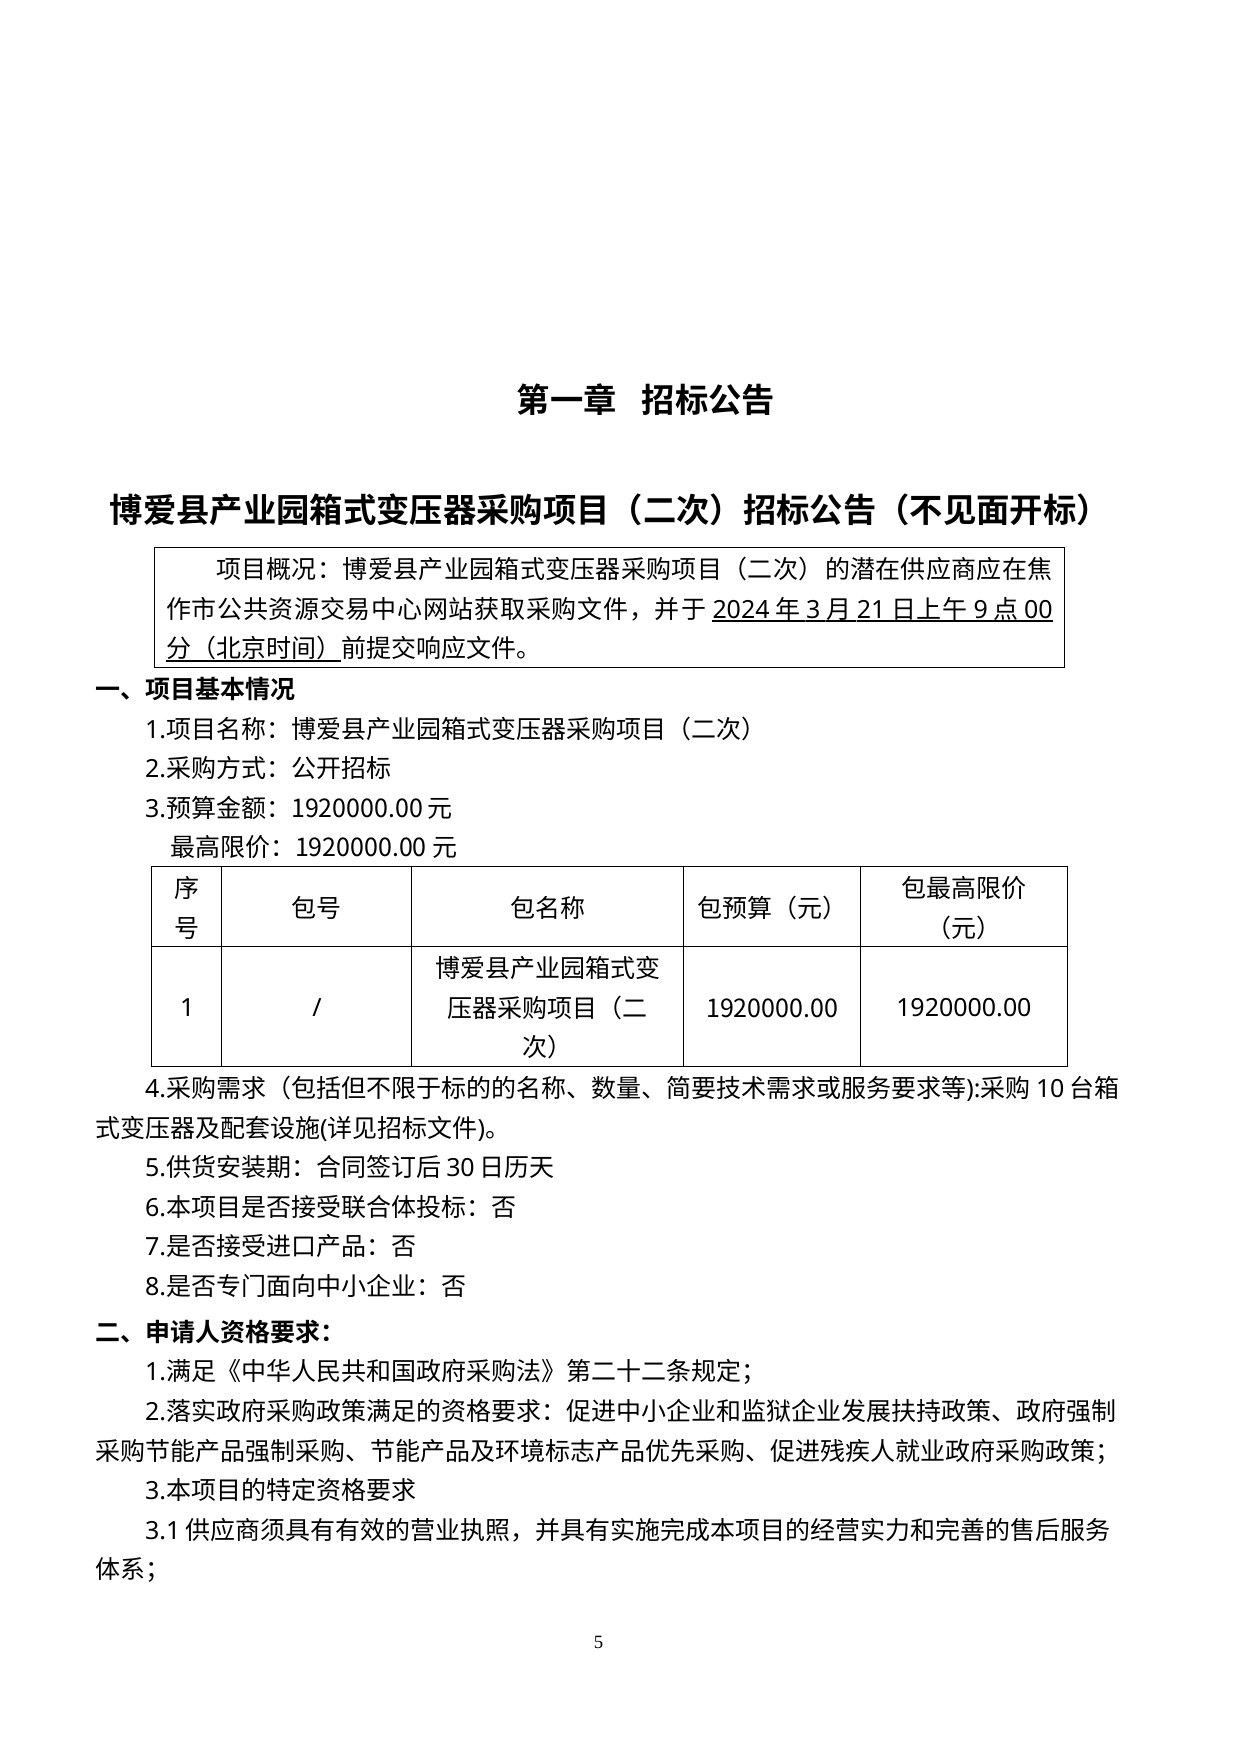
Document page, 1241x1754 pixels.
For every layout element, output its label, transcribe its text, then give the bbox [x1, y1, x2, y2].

text 2.落实政府采购政策满足的资格要求：促进中小企业和监狱企业发展扶持政策、政府强制采购节能产品强制采购、节能产品及环境标志产品优先采购、促进残疾人就业政府采购政策； [95, 1390, 1124, 1469]
text 1.项目名称：博爱县产业园箱式变压器采购项目（二次） [95, 707, 1124, 747]
text 3.本项目的特定资格要求 [95, 1469, 1124, 1508]
table_cell 1920000.00 [861, 947, 1067, 1066]
table_cell 1920000.00 [684, 947, 860, 1066]
table_header 项目概况：博爱县产业园箱式变压器采购项目（二次）的潜在供应商应在焦作市公共资源交易中心网站获取采购文件，并于2024年3月21日上午9点00分（北京时间）前提交响应文件。 [155, 548, 1064, 667]
table_header 包号 [222, 867, 411, 946]
text 5.供货安装期：合同签订后30日历天 [95, 1146, 1124, 1186]
text 4.采购需求（包括但不限于标的的名称、数量、简要技术需求或服务要求等):采购 10台箱式变压器及配套设施(详见招标文件)。 [95, 1067, 1124, 1146]
table_cell 1 [152, 947, 221, 1066]
table_header 包名称 [412, 867, 683, 946]
text 3.预算金额：1920000.00元 [95, 787, 1124, 826]
text 2.采购方式：公开招标 [95, 747, 1124, 787]
table_cell 博爱县产业园箱式变压器采购项目（二次） [412, 947, 683, 1066]
text 最高限价：1920000.00 元 [95, 826, 1124, 866]
table_header 包预算（元） [684, 867, 860, 946]
text 6.本项目是否接受联合体投标：否 [95, 1186, 1124, 1225]
text 博爱县产业园箱式变压器采购项目（二次）招标公告（不见面开标） [95, 468, 1124, 547]
text 一、项目基本情况 [95, 668, 1124, 707]
title 招标公告 [161, 358, 1131, 437]
text 3.1供应商须具有有效的营业执照，并具有实施完成本项目的经营实力和完善的售后服务体系； [95, 1508, 1124, 1588]
table_header 序号 [152, 867, 221, 946]
text 8.是否专门面向中小企业：否 [95, 1265, 1124, 1304]
text 二、申请人资格要求： [95, 1304, 1124, 1350]
table_header 包最高限价（元） [861, 867, 1067, 946]
text 7.是否接受进口产品：否 [95, 1225, 1124, 1265]
text 1.满足《中华人民共和国政府采购法》第二十二条规定； [95, 1350, 1124, 1390]
table_cell / [222, 947, 411, 1066]
